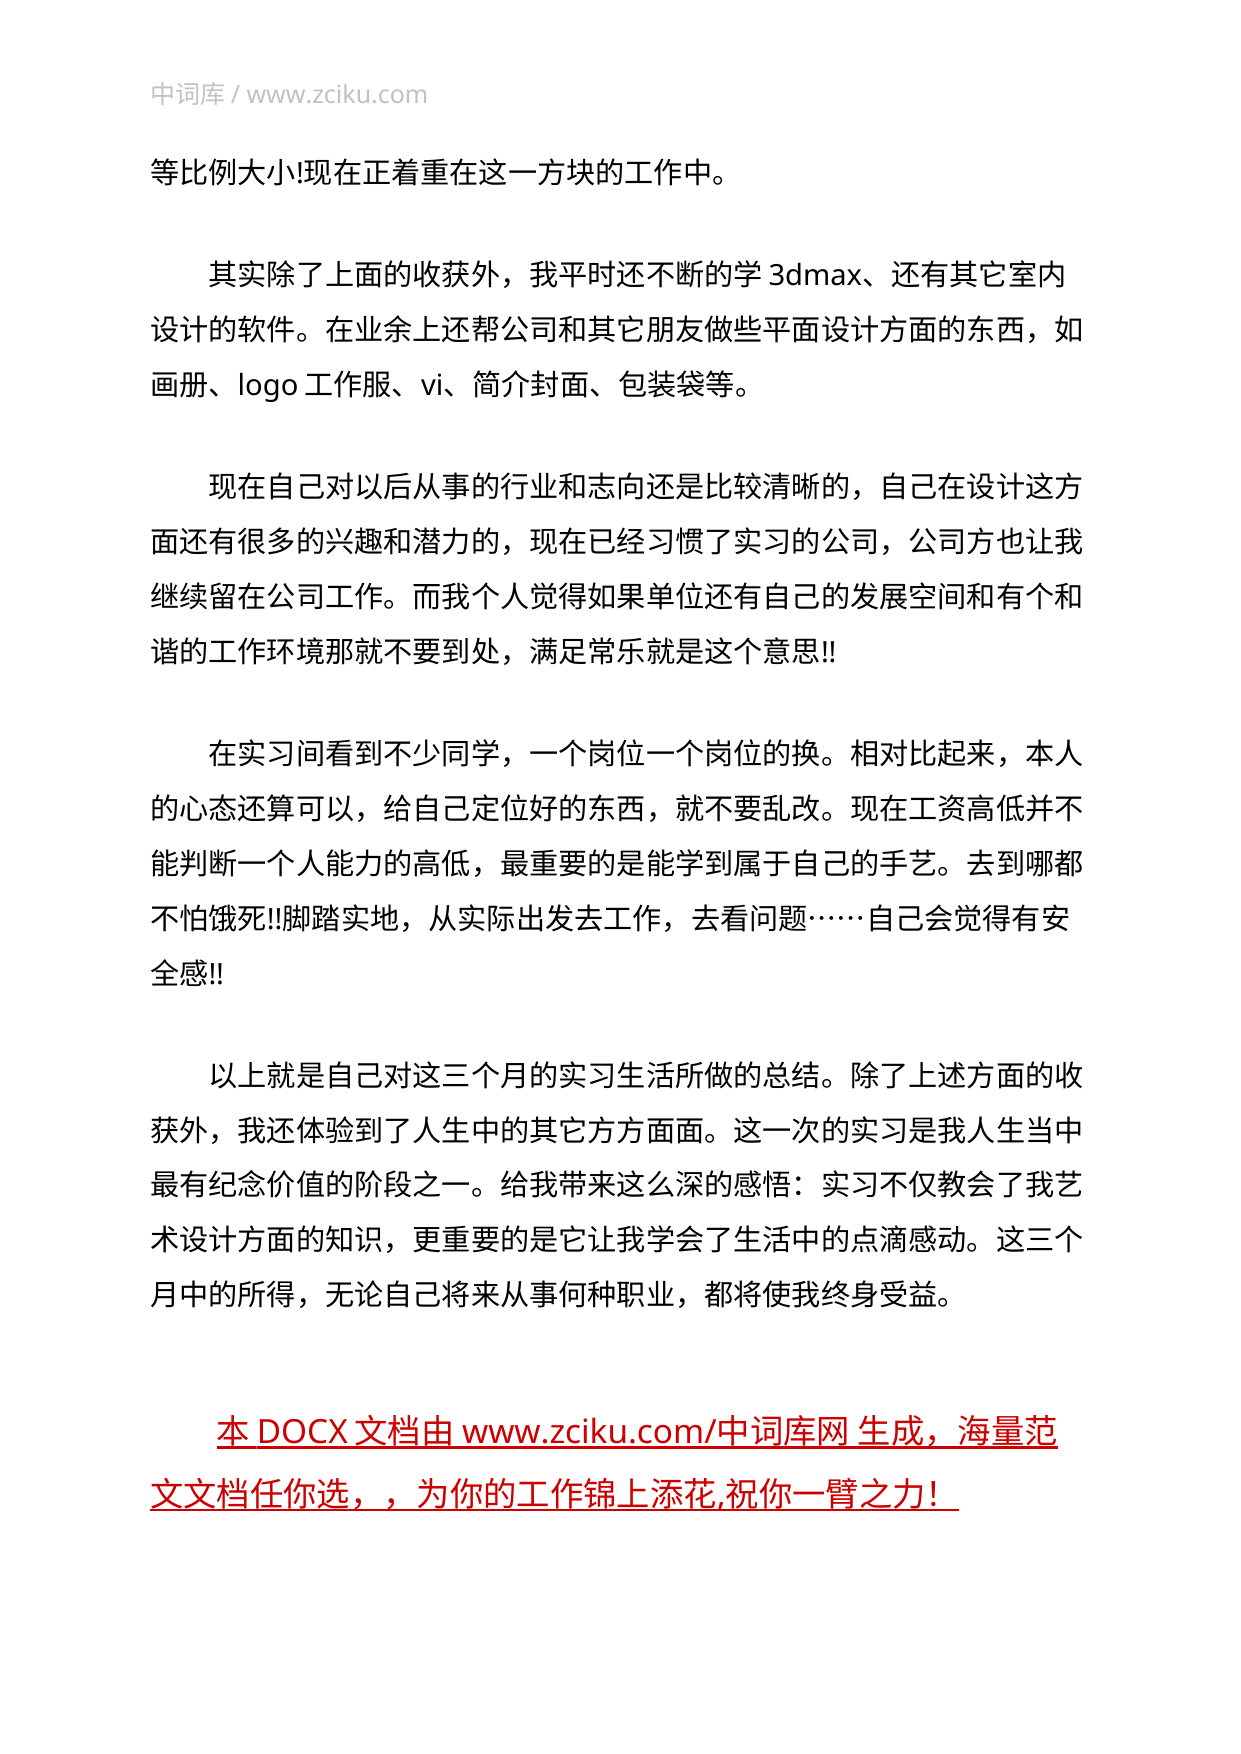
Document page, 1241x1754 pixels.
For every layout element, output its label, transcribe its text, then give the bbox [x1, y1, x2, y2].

text 现在自己对以后从事的行业和志向还是比较清晰的，自己在设计这方面还有很多的兴趣和潜力的，现在已经习惯了实习的公司，公司方也让我继续留在公司工作。而我个人觉得如果单位还有自己的发展空间和有个和谐的工作环境那就不要到处，满足常乐就是这个意思!! [150, 464, 1090, 671]
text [150, 150, 1090, 192]
text 本DOCX文档由 www.zciku.com/中词库网 生成，海量范文文档任你选，，为你的工作锦上添花,祝你一臂之力！ [150, 1405, 1090, 1516]
text 其实除了上面的收获外，我平时还不断的学3dmax、还有其它室内设计的软件。在业余上还帮公司和其它朋友做些平面设计方面的东西，如画册、logo工作服、vi、简介封面、包装袋等。 [150, 252, 1090, 404]
text 在实习间看到不少同学，一个岗位一个岗位的换。相对比起来，本人的心态还算可以，给自己定位好的东西，就不要乱改。现在工资高低并不能判断一个人能力的高低，最重要的是能学到属于自己的手艺。去到哪都不怕饿死!!脚踏实地，从实际出发去工作，去看问题……自己会觉得有安全感!! [150, 731, 1090, 993]
text 以上就是自己对这三个月的实习生活所做的总结。除了上述方面的收获外，我还体验到了人生中的其它方方面面。这一次的实习是我人生当中最有纪念价值的阶段之一。给我带来这么深的感悟：实习不仅教会了我艺术设计方面的知识，更重要的是它让我学会了生活中的点滴感动。这三个月中的所得，无论自己将来从事何种职业，都将使我终身受益。 [150, 1052, 1090, 1314]
